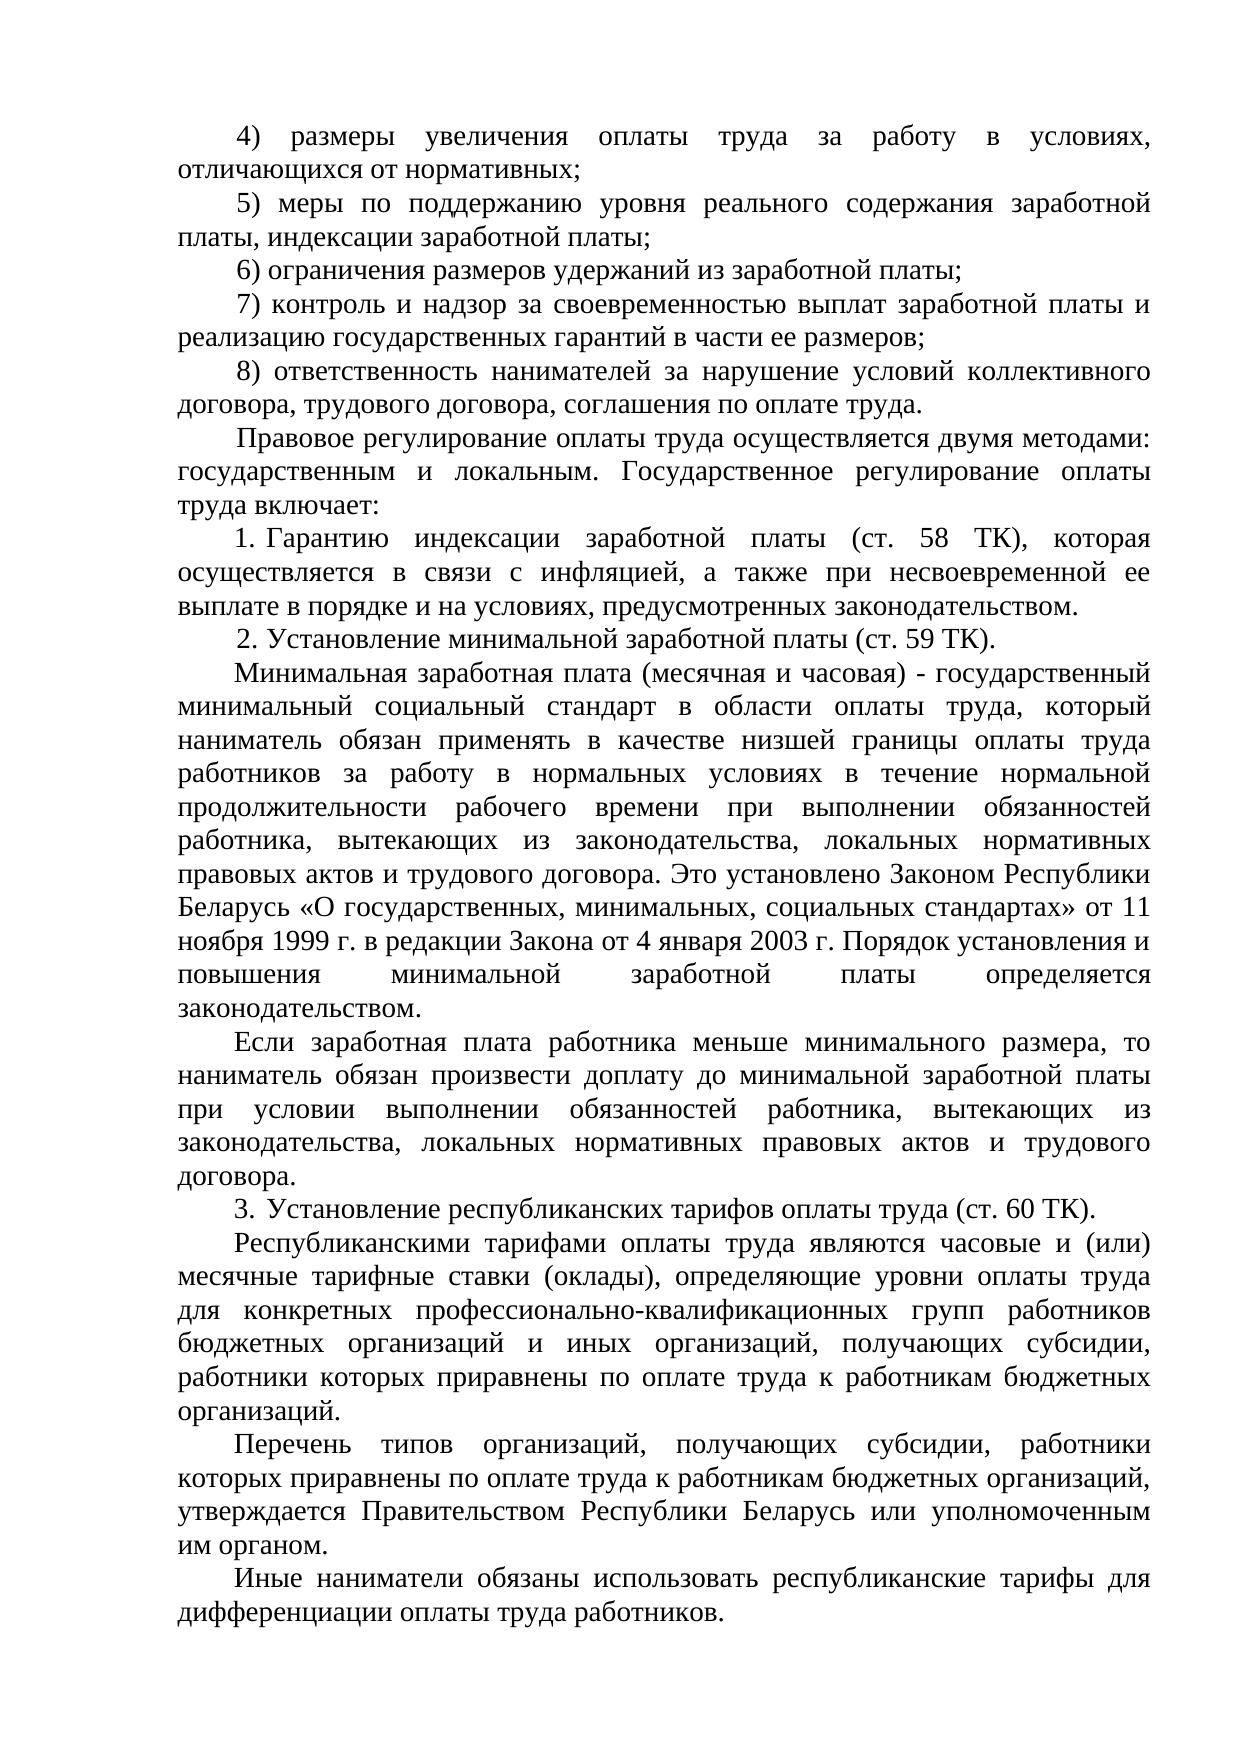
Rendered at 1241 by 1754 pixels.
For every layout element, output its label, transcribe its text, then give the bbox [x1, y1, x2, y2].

list Установление минимальной заработной платы (ст. 59 ТК). [177, 621, 1152, 655]
text 4) размеры увеличения оплаты труда за работу в условиях, отличающихся от нормативных; [177, 118, 1152, 185]
text Минимальная заработная плата (месячная и часовая) - государственный минимальный социальный стандарт в области оплаты труда, который наниматель обязан применять в качестве низшей границы оплаты труда работников за работу в нормальных условиях в течение нормальной продолжительности рабочего времени при выполнении обязанностей работника, вытекающих из законодательства, локальных нормативных правовых актов и трудового договора. Это установлено Законом Республики Беларусь «О государственных, минимальных, социальных стандартах» от 11 ноября 1999 г. в редакции Закона от 4 января 2003 г. Порядок установления и повышения минимальной заработной платы определяется законодательством. [177, 655, 1152, 1024]
text Правовое регулирование оплаты труда осуществляется двумя методами: государственным и локальным. Государственное регулирование оплаты труда включает: [177, 420, 1152, 521]
text 5) меры по поддержанию уровня реального содержания заработной платы, индексации заработной платы; [177, 185, 1152, 252]
text 7) контроль и надзор за своевременностью выплат заработной платы и реализацию государственных гарантий в части ее размеров; [177, 286, 1152, 353]
list Гарантию индексации заработной платы (ст. 58 ТК), которая осуществляется в связи с инфляцией, а также при несвоевременной ее выплате в порядке и на условиях, предусмотренных законодательством. [177, 521, 1152, 621]
text Если заработная плата работника меньше минимального размера, то наниматель обязан произвести доплату до минимальной заработной платы при условии выполнении обязанностей работника, вытекающих из законодательства, локальных нормативных правовых актов и трудового договора. [177, 1024, 1152, 1191]
text Республиканскими тарифами оплаты труда являются часовые и (или) месячные тарифные ставки (оклады), определяющие уровни оплаты труда для конкретных профессионально-квалификационных групп работников бюджетных организаций и иных организаций, получающих субсидии, работники которых приравнены по оплате труда к работникам бюджетных организаций. [177, 1225, 1152, 1426]
text 8) ответственность нанимателей за нарушение условий коллективного договора, трудового договора, соглашения по оплате труда. [177, 353, 1152, 420]
text 6) ограничения размеров удержаний из заработной платы; [177, 252, 1152, 286]
text Перечень типов организаций, получающих субсидии, работники которых приравнены по оплате труда к работникам бюджетных организаций, утверждается Правительством Республики Беларусь или уполномоченным им органом. [177, 1426, 1152, 1560]
list Установление республиканских тарифов оплаты труда (ст. 60 ТК). [177, 1191, 1152, 1225]
text Иные наниматели обязаны использовать республиканские тарифы для дифференциации оплаты труда работников. [177, 1560, 1152, 1627]
